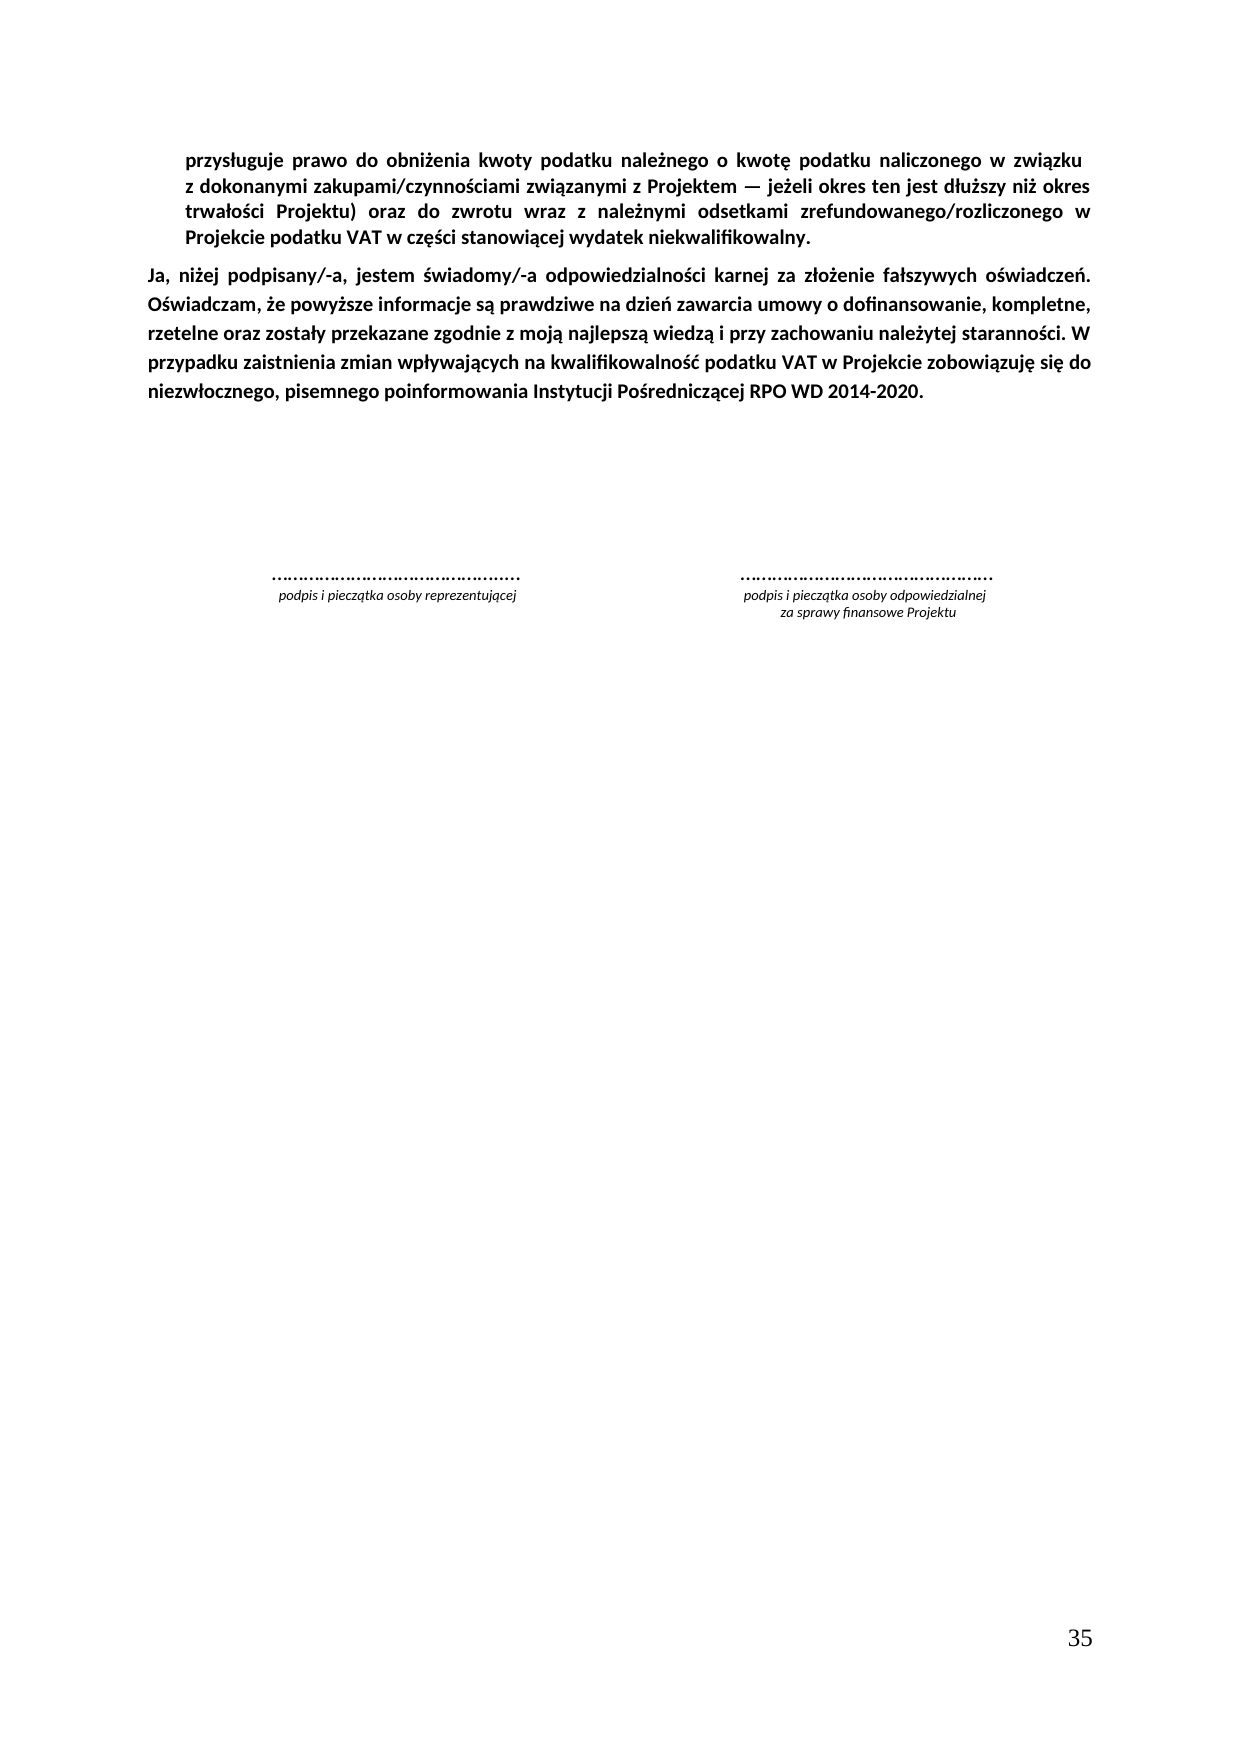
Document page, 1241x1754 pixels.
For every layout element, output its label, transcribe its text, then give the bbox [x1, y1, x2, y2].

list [148, 148, 1092, 249]
text Ja, niżej podpisany/-a, jestem świadomy/-a odpowiedzialności karnej za złożenie fałszywych oświadczeń. Oświadczam, że powyższe informacje są prawdziwe na dzień zawarcia umowy o dofinansowanie, kompletne, rzetelne oraz zostały przekazane zgodnie z moją najlepszą wiedzą i przy zachowaniu należytej staranności. W przypadku zaistnienia zmian wpływających na kwalifikowalność podatku VAT w Projekcie zobowiązuję się do niezwłocznego, pisemnego poinformowania Instytucji Pośredniczącej RPO WD 2014-2020. [148, 262, 1092, 404]
table_header ……………………………………..… podpis i pieczątka osoby reprezentującej [163, 545, 633, 642]
table_header ………………………………………… podpis i pieczątka osoby odpowiedzialnej za sprawy finansowe Projektu [633, 545, 1104, 642]
